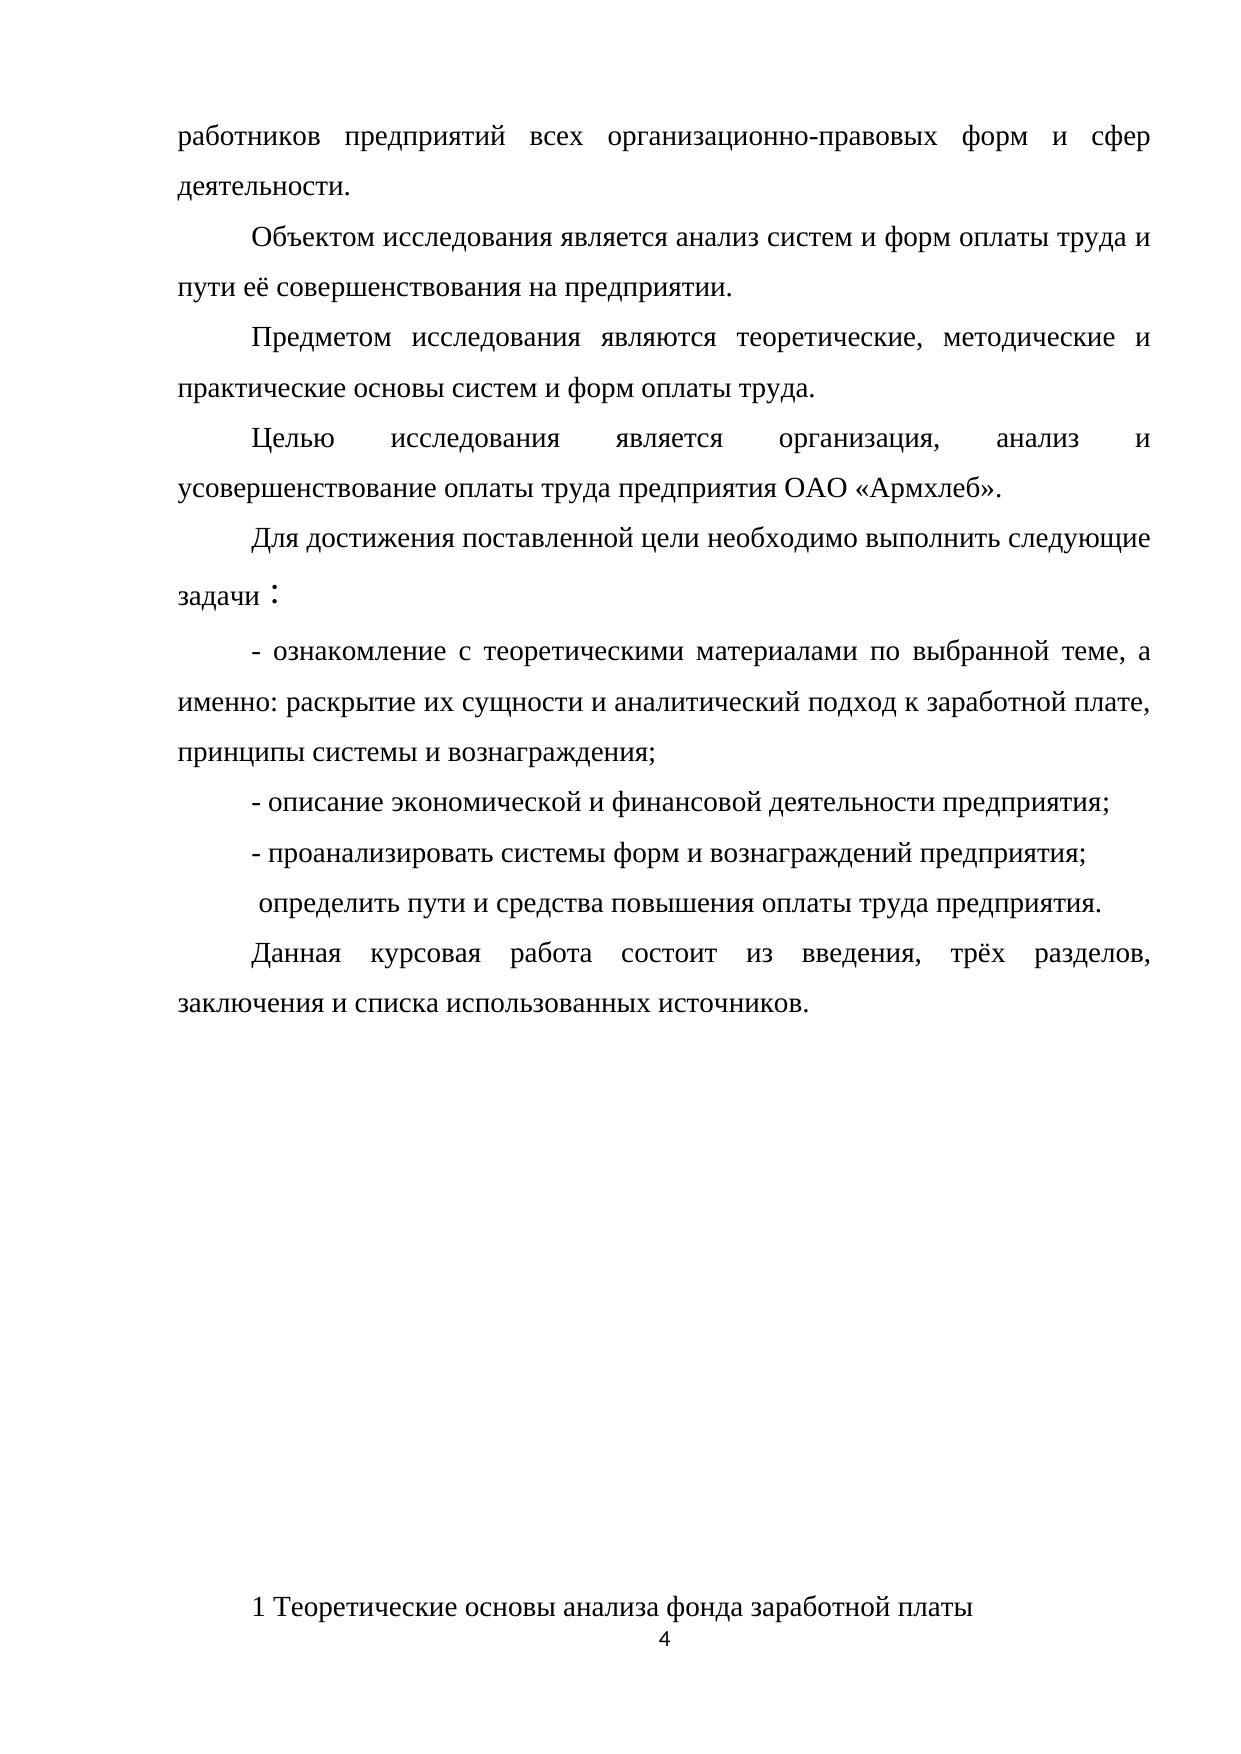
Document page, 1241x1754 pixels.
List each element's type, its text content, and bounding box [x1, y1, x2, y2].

text Целью исследования является организация, анализ и усовершенствование оплаты труда предприятия ОАО «Армхлеб». [177, 420, 1152, 504]
text Предметом исследования являются теоретические, методические и практические основы систем и форм оплаты труда. [177, 319, 1152, 403]
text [177, 118, 1152, 202]
text - ознакомление с теоретическими материалами по выбранной теме, а именно: раскрытие их сущности и аналитический подход к заработной плате, принципы системы и вознаграждения; [177, 633, 1152, 768]
text Для достижения поставленной цели необходимо выполнить следующие задачи： [177, 521, 1152, 614]
text - проанализировать системы форм и вознаграждений предприятия; [177, 835, 1152, 868]
text 1 Теоретические основы анализа фонда заработной платы [177, 1589, 1152, 1623]
text Данная курсовая работа состоит из введения, трёх разделов, заключения и списка использованных источников. [177, 935, 1152, 1019]
text определить пути и средства повышения оплаты труда предприятия. [177, 885, 1152, 918]
text - описание экономической и финансовой деятельности предприятия; [177, 784, 1152, 818]
text Объектом исследования является анализ систем и форм оплаты труда и пути её совершенствования на предприятии. [177, 219, 1152, 303]
